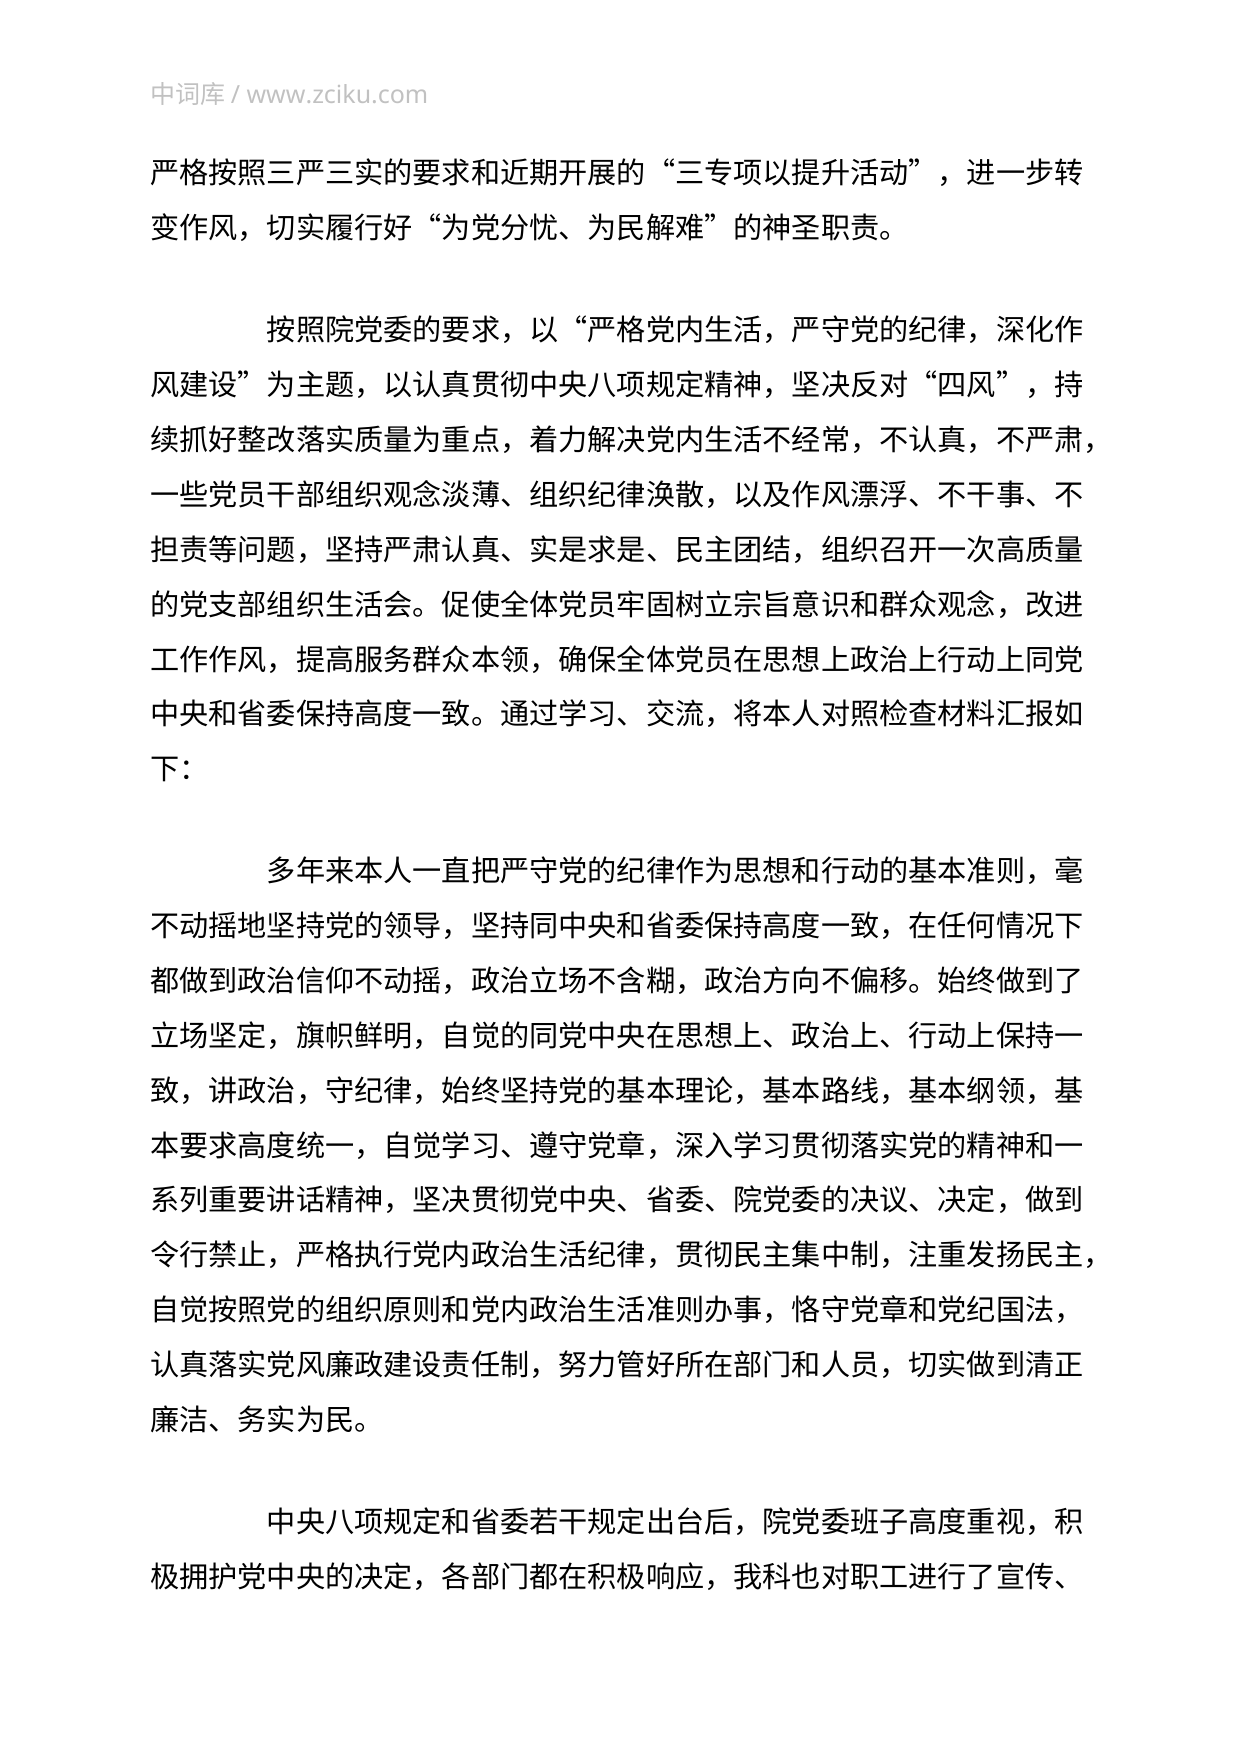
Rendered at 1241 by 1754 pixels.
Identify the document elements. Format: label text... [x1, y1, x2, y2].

text 按照院党委的要求，以“严格党内生活，严守党的纪律，深化作风建设”为主题，以认真贯彻中央八项规定精神，坚决反对“四风”，持续抓好整改落实质量为重点，着力解决党内生活不经常，不认真，不严肃，一些党员干部组织观念淡薄、组织纪律涣散，以及作风漂浮、不干事、不担责等问题，坚持严肃认真、实是求是、民主团结，组织召开一次高质量的党支部组织生活会。促使全体党员牢固树立宗旨意识和群众观念，改进工作作风，提高服务群众本领，确保全体党员在思想上政治上行动上同党中央和省委保持高度一致。通过学习、交流，将本人对照检查材料汇报如下： [150, 307, 1090, 788]
text 多年来本人一直把严守党的纪律作为思想和行动的基本准则，毫不动摇地坚持党的领导，坚持同中央和省委保持高度一致，在任何情况下都做到政治信仰不动摇，政治立场不含糊，政治方向不偏移。始终做到了立场坚定，旗帜鲜明，自觉的同党中央在思想上、政治上、行动上保持一致，讲政治，守纪律，始终坚持党的基本理论，基本路线，基本纲领，基本要求高度统一，自觉学习、遵守党章，深入学习贯彻落实党的精神和一系列重要讲话精神，坚决贯彻党中央、省委、院党委的决议、决定，做到令行禁止，严格执行党内政治生活纪律，贯彻民主集中制，注重发扬民主，自觉按照党的组织原则和党内政治生活准则办事，恪守党章和党纪国法，认真落实党风廉政建设责任制，努力管好所在部门和人员，切实做到清正廉洁、务实为民。 [150, 848, 1090, 1439]
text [150, 1498, 1090, 1596]
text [150, 150, 1090, 247]
